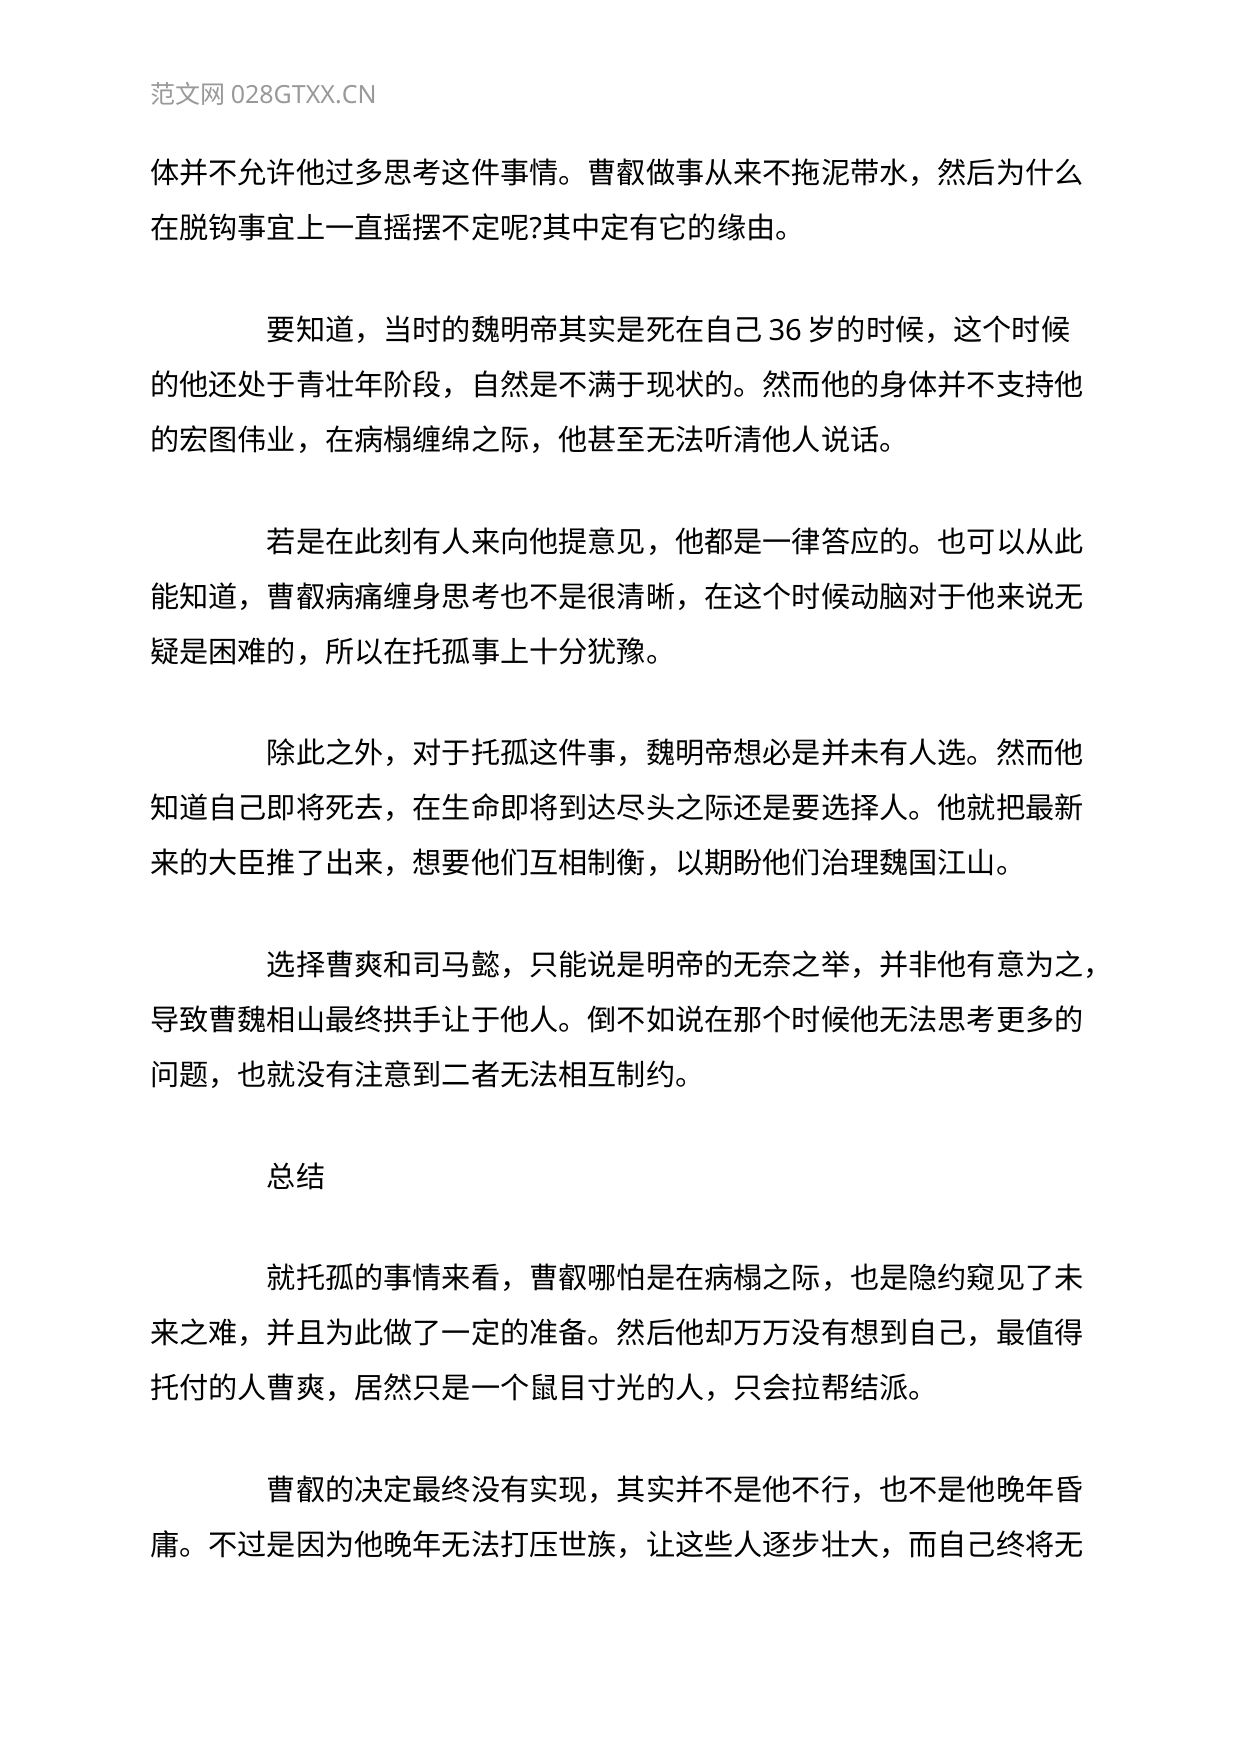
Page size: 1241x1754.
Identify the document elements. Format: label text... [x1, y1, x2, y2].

text 要知道，当时的魏明帝其实是死在自己36岁的时候，这个时候的他还处于青壮年阶段，自然是不满于现状的。然而他的身体并不支持他的宏图伟业，在病榻缠绵之际，他甚至无法听清他人说话。 [150, 307, 1090, 459]
text 若是在此刻有人来向他提意见，他都是一律答应的。也可以从此能知道，曹叡病痛缠身思考也不是很清晰，在这个时候动脑对于他来说无疑是困难的，所以在托孤事上十分犹豫。 [150, 518, 1090, 671]
text 选择曹爽和司马懿，只能说是明帝的无奈之举，并非他有意为之，导致曹魏相山最终拱手让于他人。倒不如说在那个时候他无法思考更多的问题，也就没有注意到二者无法相互制约。 [150, 942, 1090, 1094]
text 除此之外，对于托孤这件事，魏明帝想必是并未有人选。然而他知道自己即将死去，在生命即将到达尽头之际还是要选择人。他就把最新来的大臣推了出来，想要他们互相制衡，以期盼他们治理魏国江山。 [150, 730, 1090, 882]
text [150, 150, 1090, 247]
text 总结 [150, 1153, 1090, 1196]
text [150, 1467, 1090, 1564]
text 就托孤的事情来看，曹叡哪怕是在病榻之际，也是隐约窥见了未来之难，并且为此做了一定的准备。然后他却万万没有想到自己，最值得托付的人曹爽，居然只是一个鼠目寸光的人，只会拉帮结派。 [150, 1255, 1090, 1407]
